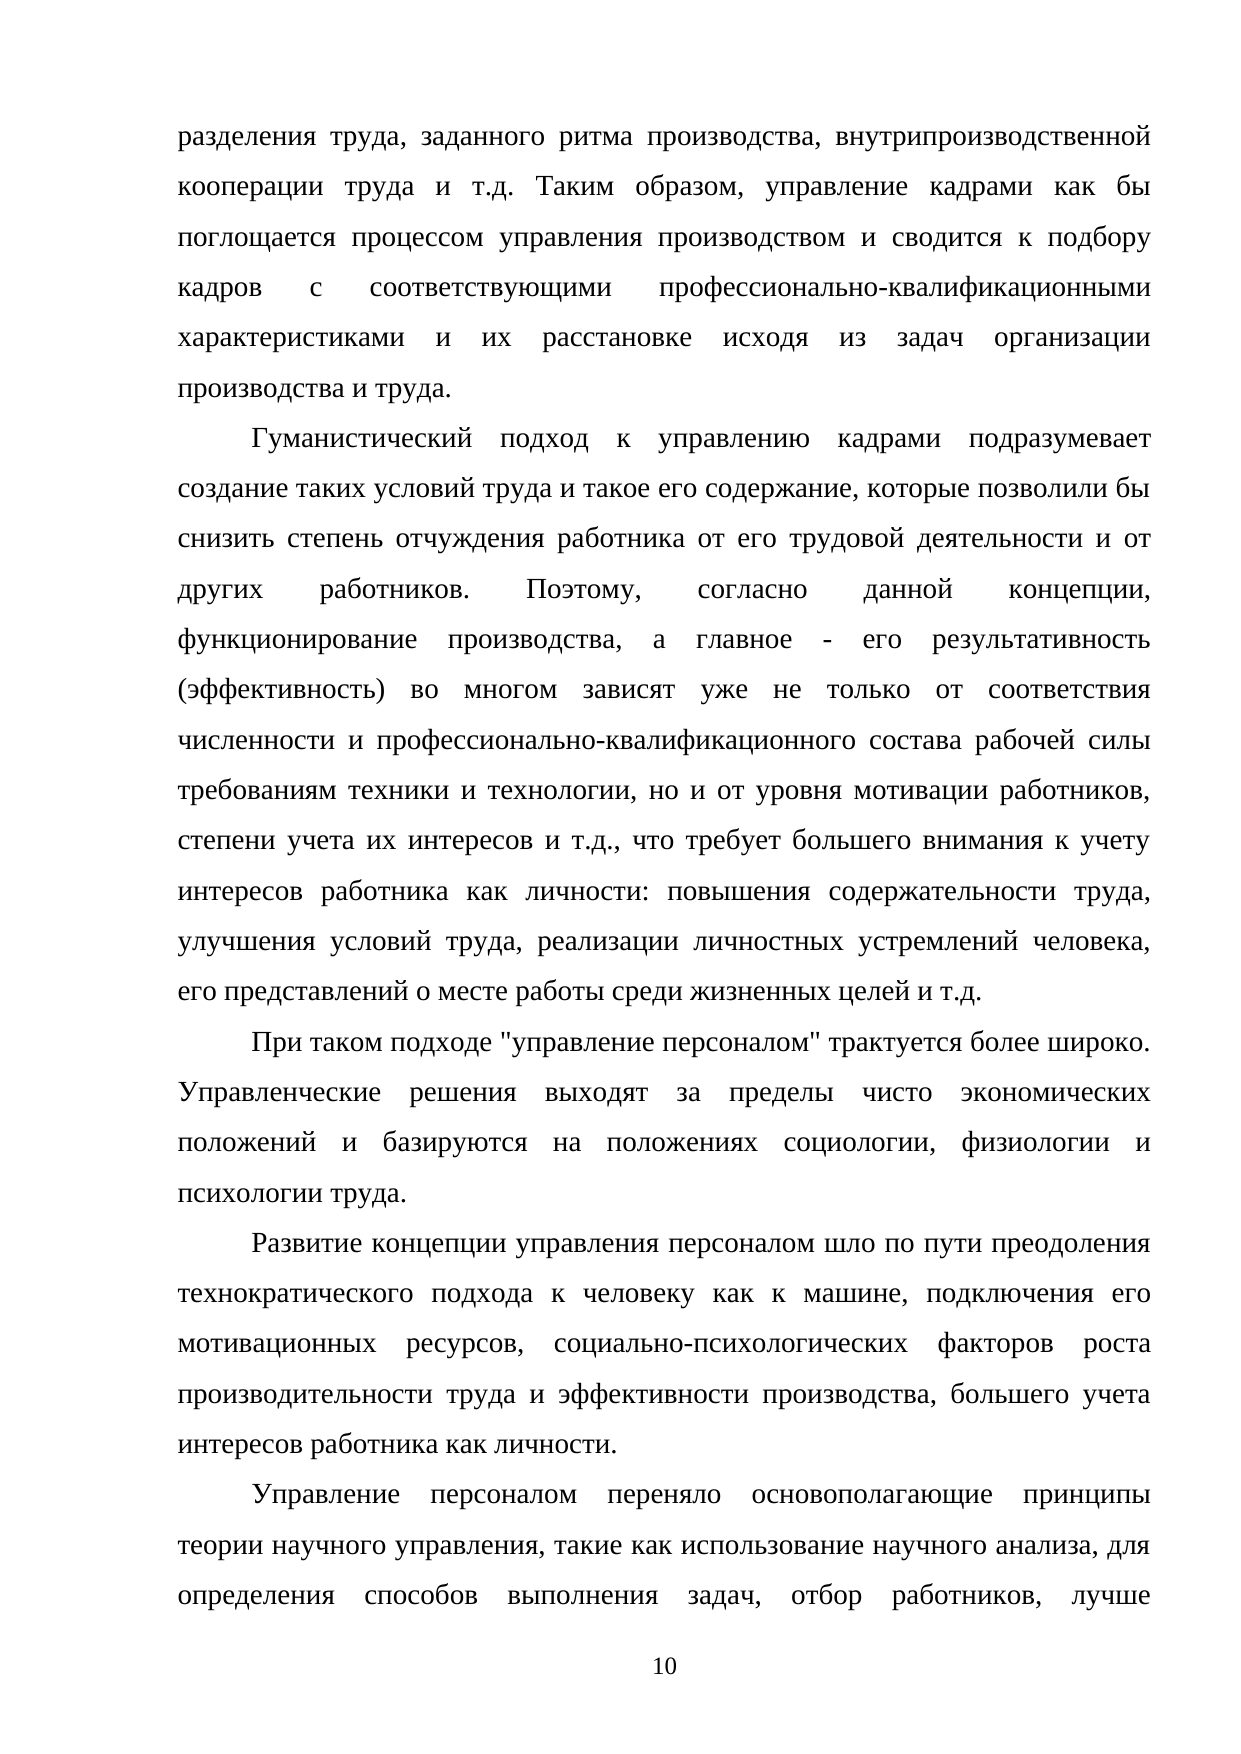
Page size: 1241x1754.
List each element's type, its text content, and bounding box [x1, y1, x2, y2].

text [177, 118, 1152, 403]
text Развитие концепции управления персоналом шло по пути преодоления технократического подхода к человеку как к машине, подключения его мотивационных ресурсов, социально-психологических факторов роста производительности труда и эффективности производства, большего учета интересов работника как личности. [177, 1225, 1152, 1460]
text При таком подходе "управление персоналом" трактуется более широко. Управленческие решения выходят за пределы чисто экономических положений и базируются на положениях социологии, физиологии и психологии труда. [177, 1024, 1152, 1208]
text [177, 1477, 1152, 1611]
text Гуманистический подход к управлению кадрами подразумевает создание таких условий труда и такое его содержание, которые позволили бы снизить степень отчуждения работника от его трудовой деятельности и от других работников. Поэтому, согласно данной концепции, функционирование производства, а главное - его результативность (эффективность) во многом зависят уже не только от соответствия численности и профессионально-квалификационного состава рабочей силы требованиям техники и технологии, но и от уровня мотивации работников, степени учета их интересов и т.д., что требует большего внимания к учету интересов работника как личности: повышения содержательности труда, улучшения условий труда, реализации личностных устремлений человека, его представлений о месте работы среди жизненных целей и т.д. [177, 420, 1152, 1007]
